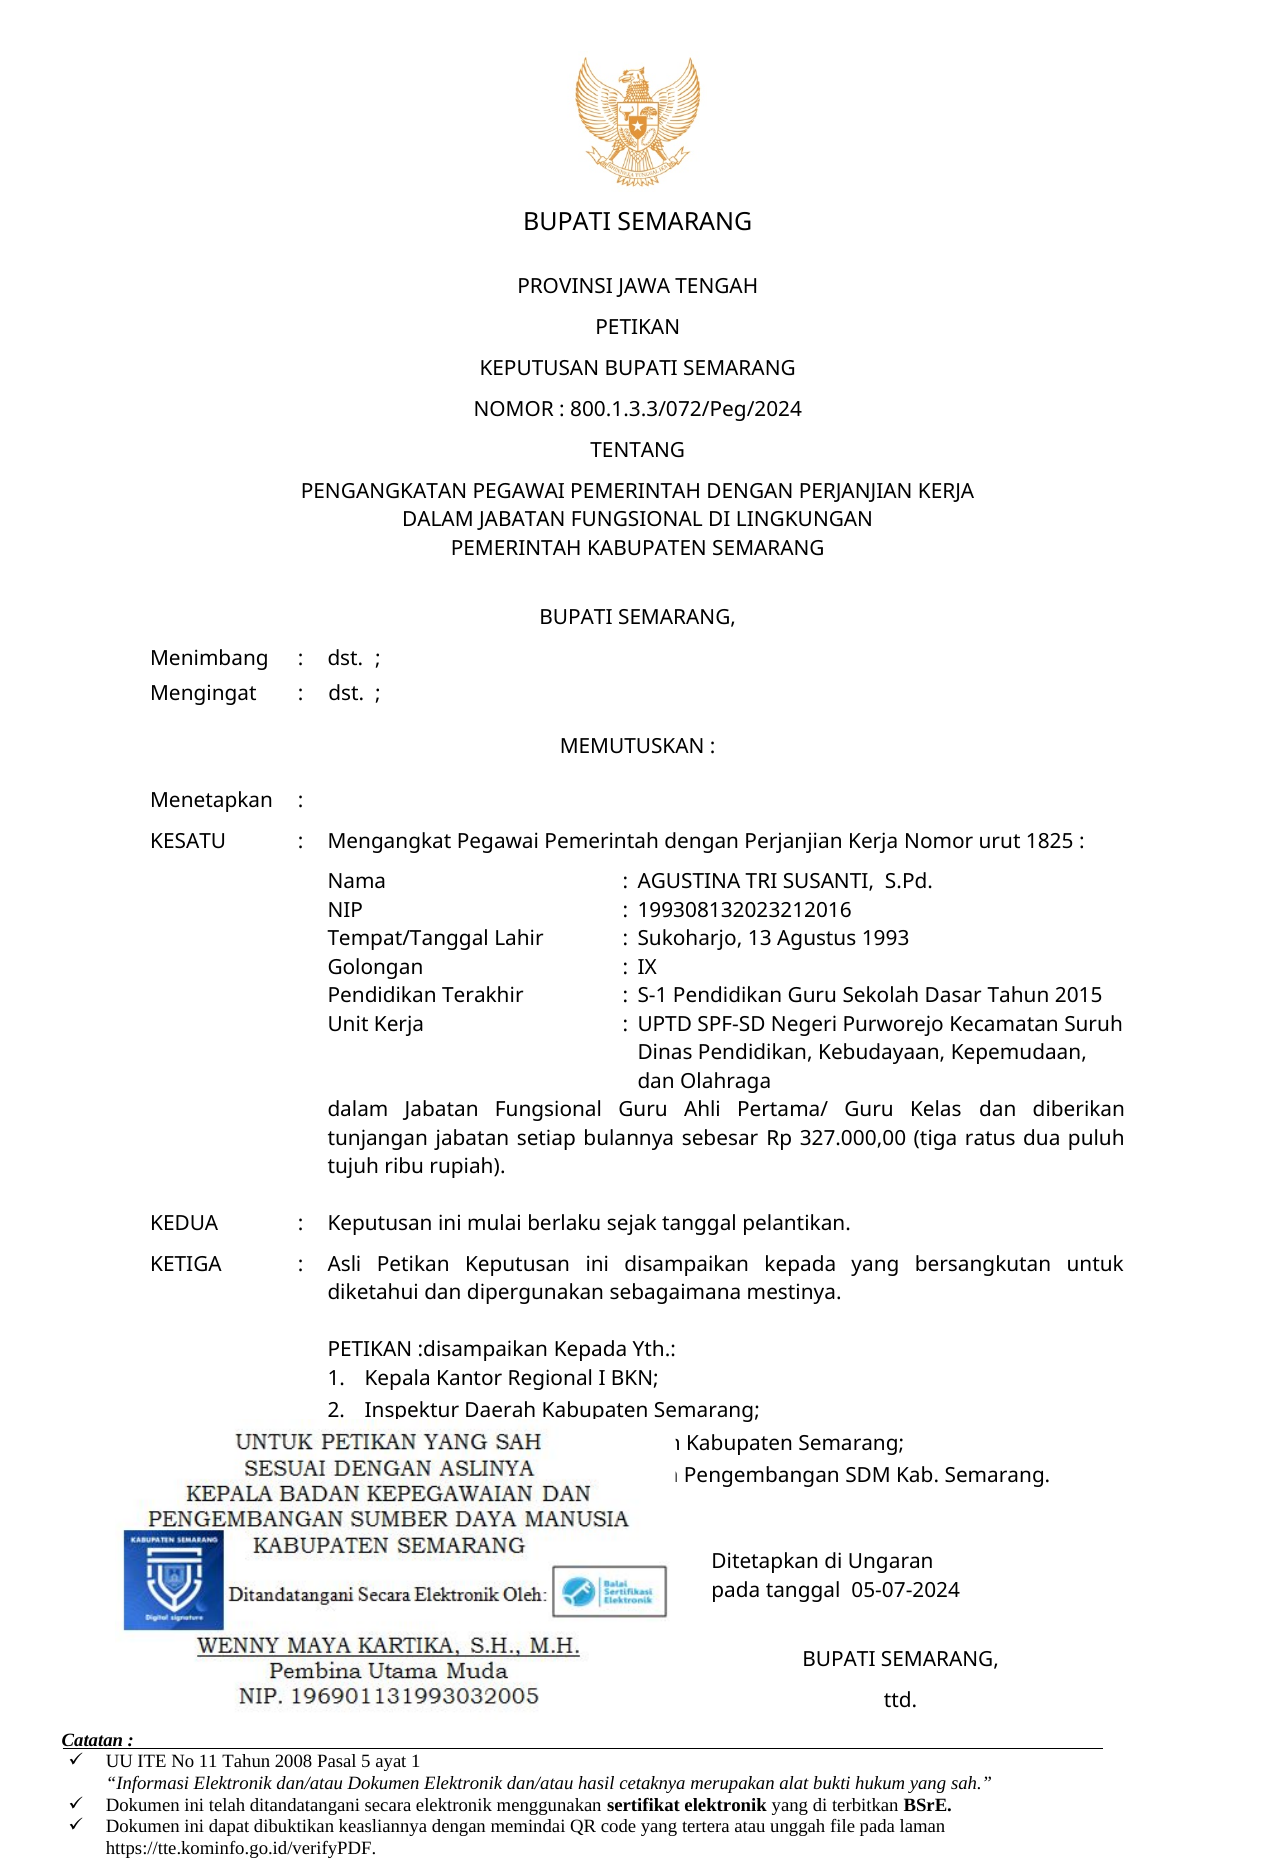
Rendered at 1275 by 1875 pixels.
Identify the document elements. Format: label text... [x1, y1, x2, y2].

text Menetapkan : [150, 785, 1125, 813]
text Menimbang : dst. ; [150, 643, 1125, 672]
text KEDUA : Keputusan ini mulai berlaku sejak tanggal pelantikan. [150, 1208, 1125, 1236]
text BUPATI , [150, 602, 1125, 631]
list 3. Kepala Badan Keuangan Daerah Kabupaten ; [676, 1428, 1125, 1456]
list 2. Inspektur Daerah Kabupaten ; [327, 1395, 1125, 1424]
text NOMOR : 800.1.3.3/072/Peg/2024 [150, 394, 1125, 423]
text Tempat/Tanggal Lahir : Sukoharjo, 13 Agustus 1993 [327, 923, 1125, 952]
text MEMUTUSKAN : [150, 731, 1125, 760]
text Mengingat : dst. ; [150, 678, 1125, 706]
text KEPUTUSAN BUPATI [150, 353, 1125, 382]
text Pendidikan Terakhir : S-1 Pendidikan Guru Sekolah Dasar Tahun 2015 [327, 980, 1125, 1009]
text PETIKAN :disampaikan Kepada Yth.: [150, 1334, 1125, 1363]
text BUPATI , [676, 1644, 1125, 1673]
list 1. Kepala Kantor Regional I BKN; [327, 1363, 1125, 1391]
list 4. Kepala Badan Kepegawaian dan Pengembangan SDM Kab. . [676, 1460, 1125, 1489]
text PROVINSI JAWA TENGAH [150, 271, 1125, 300]
text TENTANG [150, 435, 1125, 463]
text Nama : AGUSTINA TRI SUSANTI, S.Pd. [327, 867, 1125, 895]
picture [567, 51, 708, 192]
text dalam Jabatan Fungsional Guru Ahli Pertama/ Guru Kelas dan diberikan tunjangan jabatan setiap bulannya sebesar Rp 327.000,00 (tiga ratus dua puluh tujuh ribu rupiah). [327, 1094, 1125, 1179]
text DALAM JABATAN FUNGSIONAL DI LINGKUNGAN [150, 504, 1125, 533]
text Unit Kerja : UPTD SPF-SD Negeri Purworejo Kecamatan Suruh Dinas Pendidikan, Kebudayaan, Kepemudaan, dan Olahraga [327, 1009, 1125, 1094]
text KESATU : Mengangkat Pegawai Pemerintah dengan Perjanjian Kerja Nomor urut 1825 : [150, 826, 1125, 854]
text PEMERINTAH KABUPATEN SEMARANG [150, 533, 1125, 561]
text ttd. [676, 1685, 1125, 1714]
text KETIGA : Asli Petikan Keputusan ini disampaikan kepada yang bersangkutan untuk diketahui dan dipergunakan sebagaimana mestinya. [150, 1249, 1125, 1306]
picture [114, 1419, 676, 1720]
text PETIKAN [150, 312, 1125, 341]
text Ditetapkan di Ungaran [711, 1546, 1125, 1575]
text BUPATI SEMARANG [150, 203, 1125, 237]
text NIP : 199308132023212016 [327, 895, 1125, 923]
text Golongan : IX [327, 952, 1125, 980]
text PENGANGKATAN PEGAWAI PEMERINTAH DENGAN PERJANJIAN KERJA [150, 476, 1125, 504]
text pada tanggal 05-07-2024 [711, 1575, 1125, 1603]
